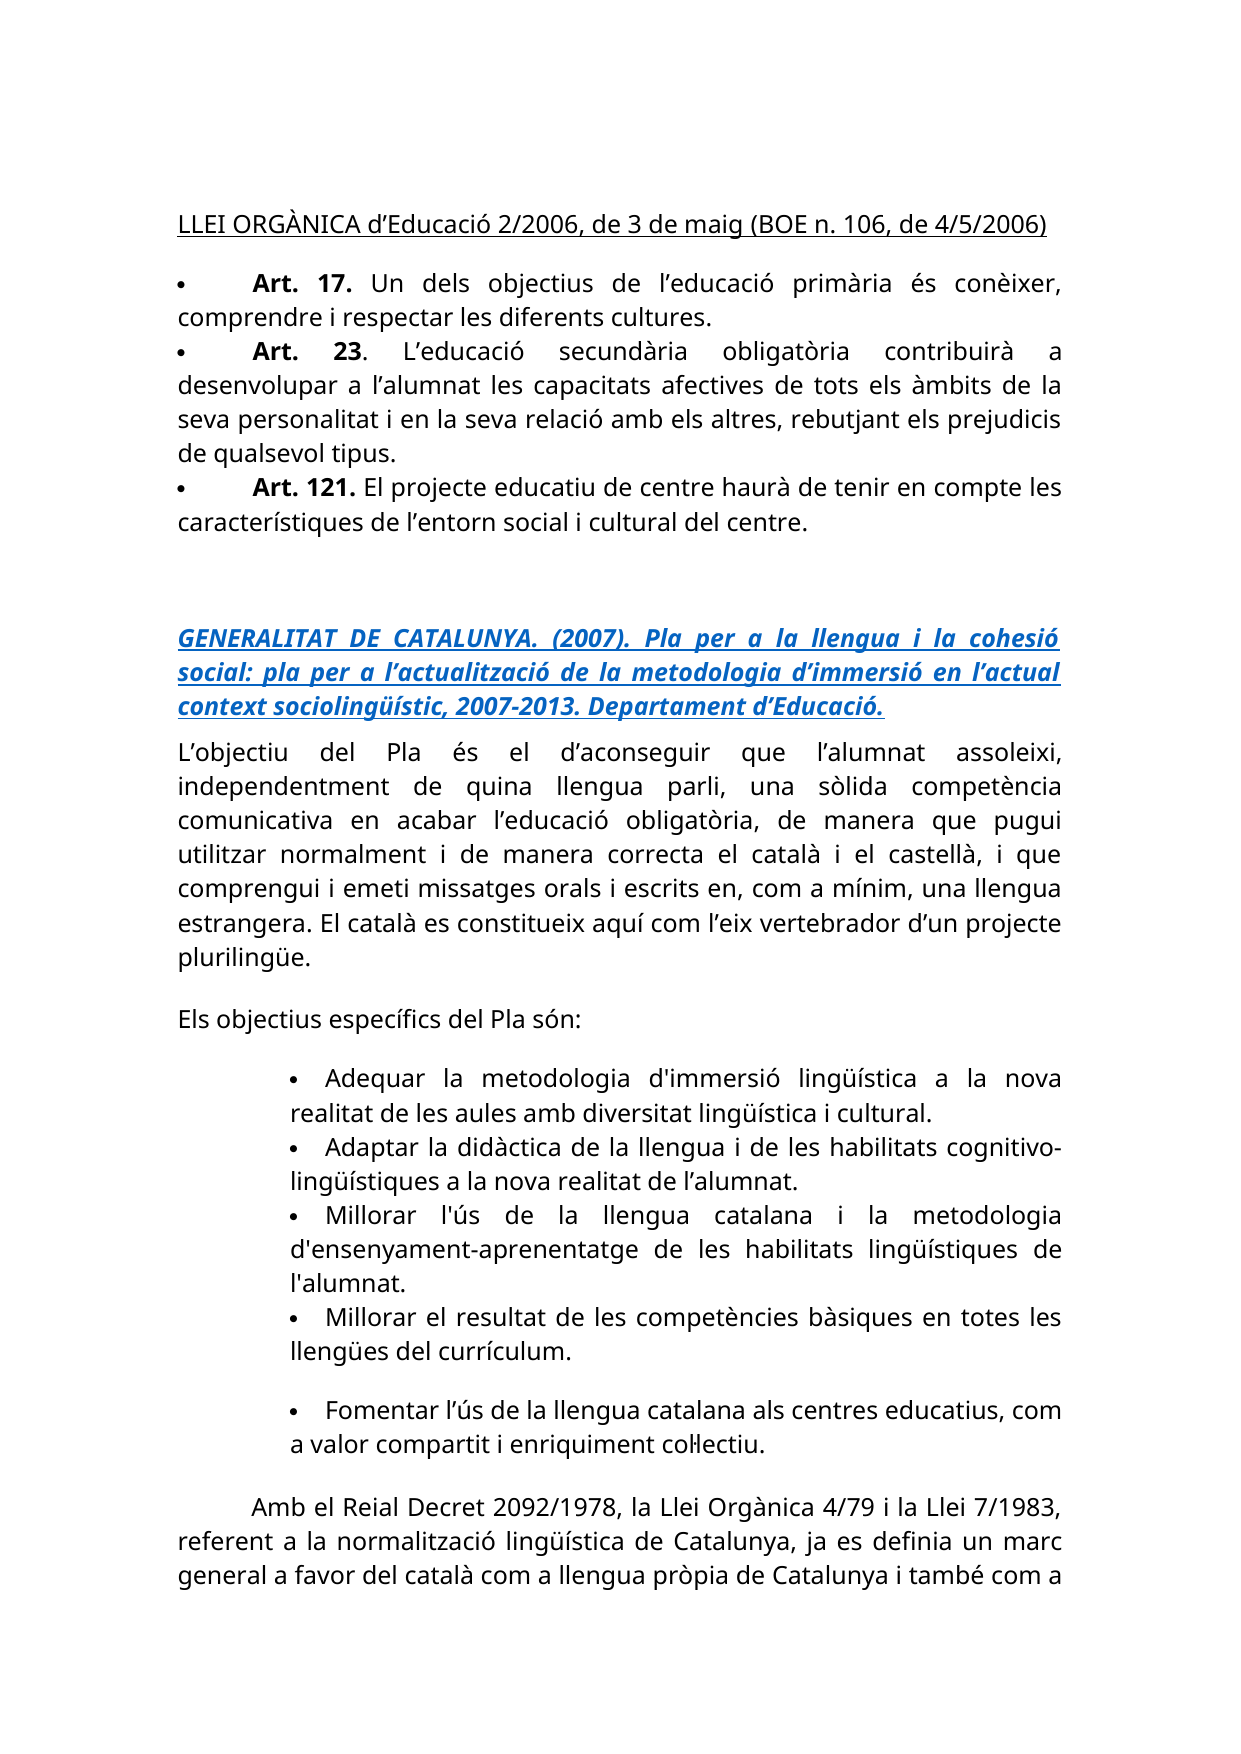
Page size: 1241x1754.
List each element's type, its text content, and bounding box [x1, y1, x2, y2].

text GENERALITAT DE CATALUNYA. (2007). Pla per a la llengua i la cohesió social: pla per a l’actualització de la metodologia d’immersió en l’actual context sociolingüístic, 2007-2013. Departament d’Educació. [177, 621, 1063, 723]
list Adaptar la didàctica de la llengua i de les habilitats cognitivo-lingüístiques a la nova realitat de l’alumnat. [290, 1129, 1063, 1197]
list Fomentar l’ús de la llengua catalana als centres educatius, com a valor compartit i enriquiment col·lectiu. [290, 1393, 1063, 1461]
text L’objectiu del Pla és el d’aconseguir que l’alumnat assoleixi, independentment de quina llengua parli, una sòlida competència comunicativa en acabar l’educació obligatòria, de manera que pugui utilitzar normalment i de manera correcta el català i el castellà, i que comprengui i emeti missatges orals i escrits en, com a mínim, una llengua estrangera. El català es constitueix aquí com l’eix vertebrador d’un projecte plurilingüe. [177, 735, 1063, 973]
text LLEI ORGÀNICA d’Educació 2/2006, de 3 de maig (BOE n. 106, de 4/5/2006) [177, 207, 1063, 241]
text Els objectius específics del Pla són: [177, 1002, 1063, 1036]
list Art. 121. El projecte educatiu de centre haurà de tenir en compte les característiques de l’entorn social i cultural del centre. [177, 470, 1063, 538]
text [177, 1489, 1063, 1592]
list Adequar la metodologia d'immersió lingüística a la nova realitat de les aules amb diversitat lingüística i cultural. [290, 1061, 1063, 1129]
list Millorar el resultat de les competències bàsiques en totes les llengües del currículum. [290, 1299, 1063, 1368]
list Art. 17. Un dels objectius de l’educació primària és conèixer, comprendre i respectar les diferents cultures. [177, 266, 1063, 334]
list Millorar l'ús de la llengua catalana i la metodologia d'ensenyament-aprenentatge de les habilitats lingüístiques de l'alumnat. [290, 1197, 1063, 1299]
list Art. 23. L’educació secundària obligatòria contribuirà a desenvolupar a l’alumnat les capacitats afectives de tots els àmbits de la seva personalitat i en la seva relació amb els altres, rebutjant els prejudicis de qualsevol tipus. [177, 334, 1063, 470]
